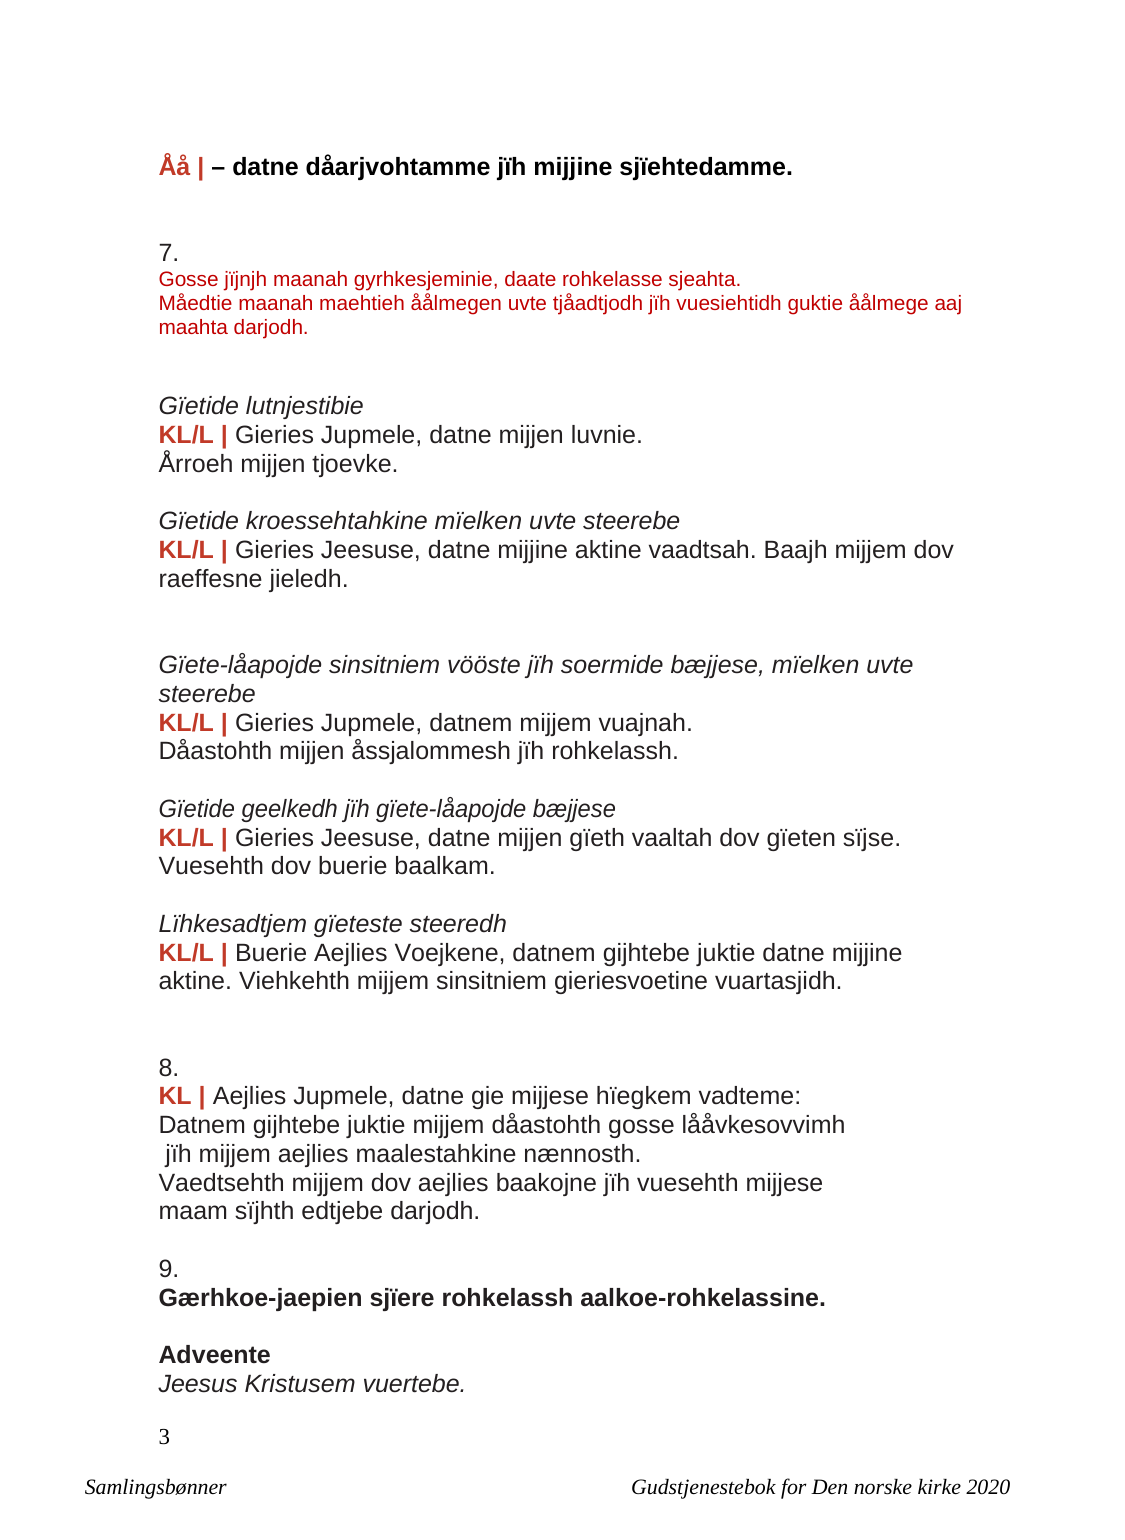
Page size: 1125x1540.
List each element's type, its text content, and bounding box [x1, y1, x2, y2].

text KL/L | Gieries Jupmele, datne mijjen luvnie. Årroeh mijjen tjoevke. [158, 420, 969, 478]
text KL/L | Buerie Aejlies Voejkene, datnem gijhtebe juktie datne mijjine aktine. Viehkehth mijjem sinsitniem gieriesvoetine vuartasjidh. [158, 938, 969, 995]
text 9. [158, 1254, 969, 1283]
text Vaedtsehth mijjem dov aejlies baakojne jïh vuesehth mijjese maam sïjhth edtjebe darjodh. [158, 1168, 969, 1225]
subtitle Gærhkoe-jaepien sjïere rohkelassh aalkoe-rohkelassine. [158, 1283, 969, 1311]
text Gïetide kroessehtahkine mïelken uvte steerebe [158, 506, 969, 535]
text Lïhkesadtjem gïeteste steeredh [158, 909, 969, 938]
text Gïetide geelkedh jïh gïete-låapojde bæjjese [158, 794, 969, 823]
text KL/L | Gieries Jupmele, datnem mijjem vuajnah. [158, 708, 969, 736]
text 7. [158, 238, 969, 267]
text KL/L | Gieries Jeesuse, datne mijjine aktine vaadtsah. Baajh mijjem dov raeffesne jieledh. [158, 535, 969, 593]
text Jeesus Kristusem vuertebe. [158, 1369, 969, 1398]
text KL | Aejlies Jupmele, datne gie mijjese hïegkem vadteme: Datnem gijhtebe juktie mijjem dåastohth gosse lååvkesovvimh jïh mijjem aejlies maalestahkine nænnosth. [158, 1081, 969, 1168]
text Måedtie maanah maehtieh åålmegen uvte tjåadtjodh jïh vuesiehtidh guktie åålmege aaj maahta darjodh. [158, 291, 969, 339]
text Gïete-låapojde sinsitniem vööste jïh soermide bæjjese, mïelken uvte steerebe [158, 650, 969, 708]
text Gosse jïjnjh maanah gyrhkesjeminie, daate rohkelasse sjeahta. [158, 267, 969, 291]
text Åå | – datne dåarjvohtamme jïh mijjine sjïehtedamme. [158, 152, 969, 181]
text Gïetide lutnjestibie [158, 391, 969, 420]
text Adveente [158, 1340, 969, 1369]
text KL/L | Gieries Jeesuse, datne mijjen gïeth vaaltah dov gïeten sïjse. Vuesehth dov buerie baalkam. [158, 823, 969, 880]
text 8. [158, 1053, 969, 1081]
text Dåastohth mijjen åssjalommesh jïh rohkelassh. [158, 736, 969, 765]
